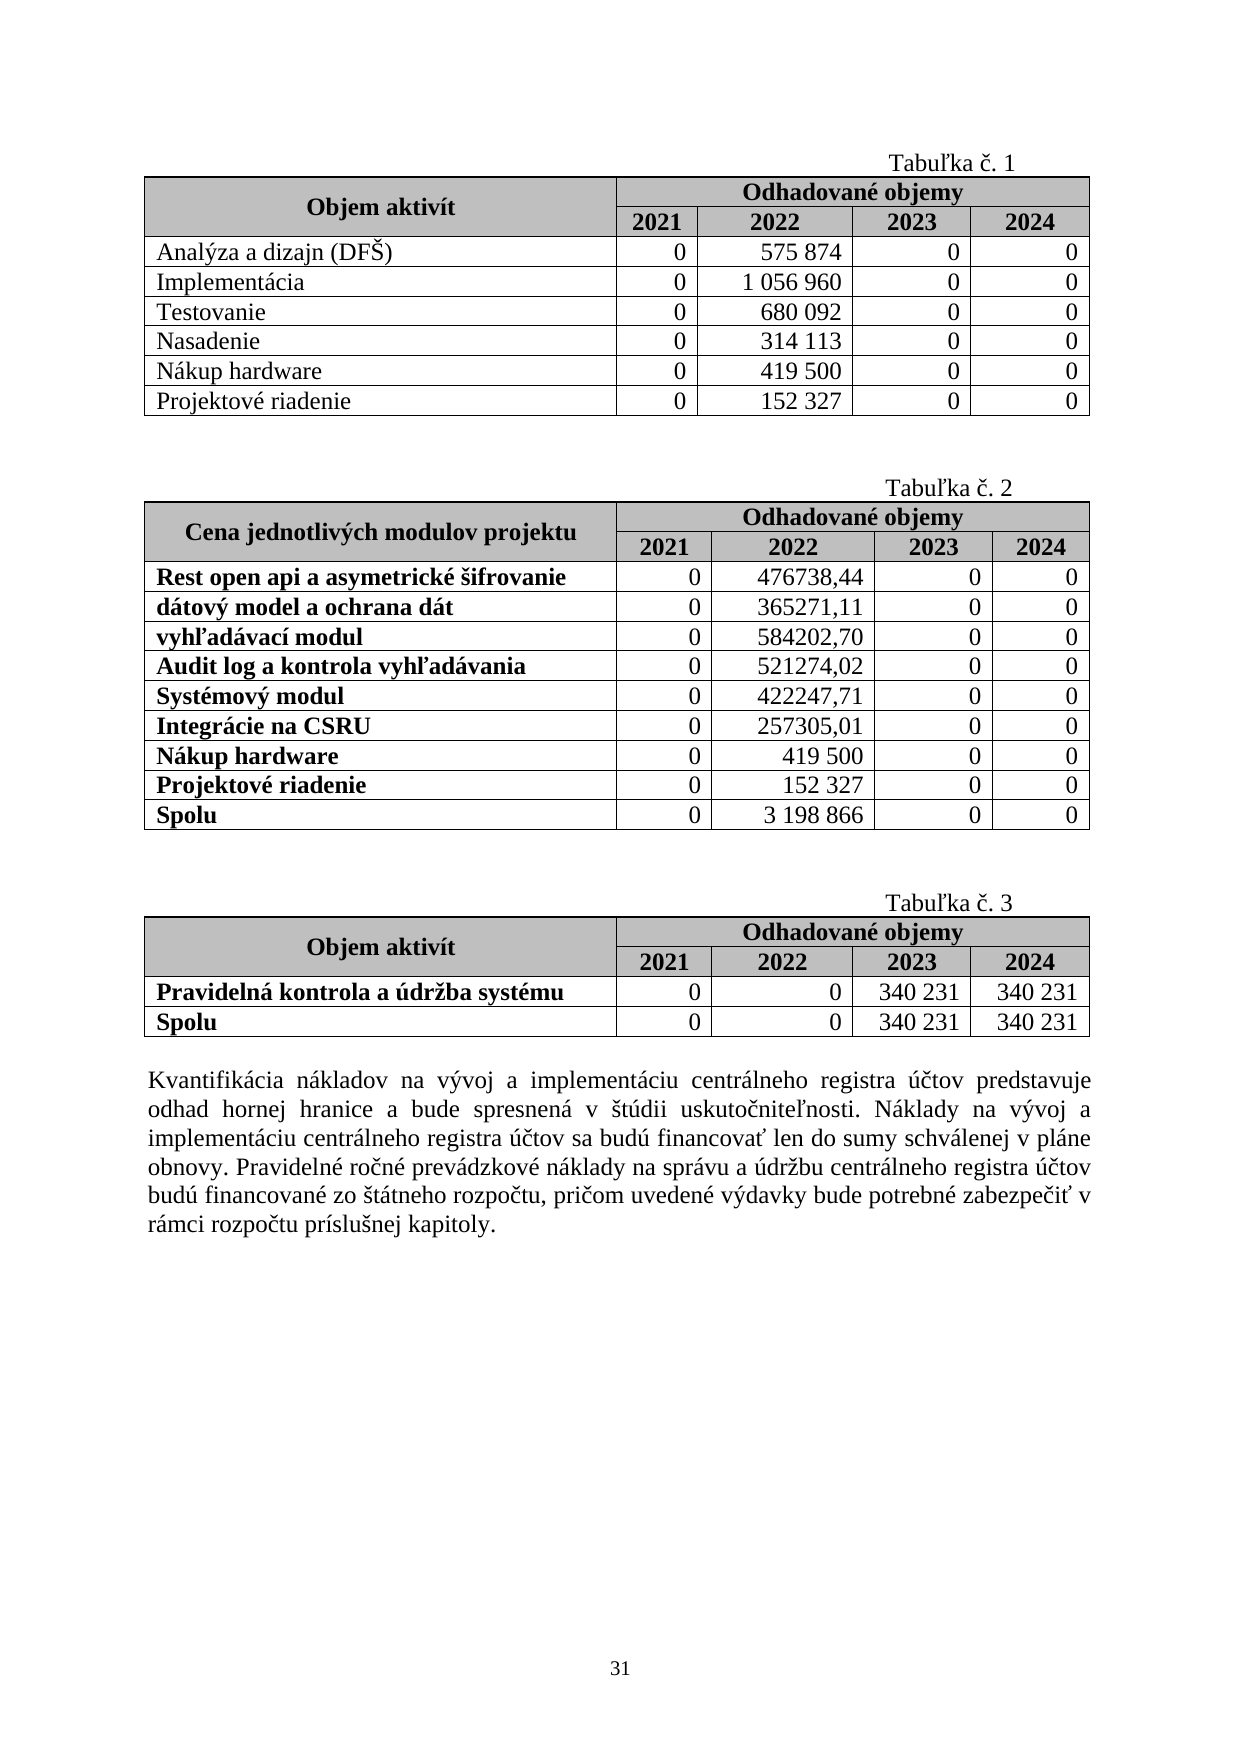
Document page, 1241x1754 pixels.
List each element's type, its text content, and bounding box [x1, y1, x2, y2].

table_cell 0 [971, 267, 1089, 296]
table_cell 0 [993, 741, 1089, 769]
table_cell 0 [617, 237, 697, 266]
table_cell 0 [617, 267, 697, 296]
table_cell Integrácie na CSRU [145, 711, 616, 740]
table_cell 680 092 [698, 297, 852, 325]
table_cell 2023 [875, 532, 992, 561]
table_cell 0 [617, 592, 711, 621]
table_cell 0 [971, 297, 1089, 325]
table_cell 0 [853, 237, 970, 266]
table_cell 2021 [617, 947, 711, 976]
table_cell 0 [617, 771, 711, 799]
table_cell 2023 [853, 947, 970, 976]
table_cell 0 [617, 297, 697, 325]
table_cell 0 [993, 771, 1089, 799]
table_cell 0 [617, 800, 711, 829]
table_cell 340 231 [853, 1007, 970, 1036]
table_cell 2024 [971, 207, 1089, 236]
table_cell 0 [617, 1007, 711, 1036]
table_header Objem aktivít [145, 178, 616, 236]
table_cell 3 198 866 [712, 800, 874, 829]
table_cell 0 [993, 800, 1089, 829]
table_cell 0 [617, 622, 711, 650]
table_cell 0 [853, 356, 970, 385]
table_cell 521274,02 [712, 651, 874, 680]
text Kvantifikácia nákladov na vývoj a implementáciu centrálneho registra účtov predstavuje odhad hornej hranice a bude spresnená v štúdii uskutočniteľnosti. Náklady na vývoj a implementáciu centrálneho registra účtov sa budú financovať len do sumy schválenej v pláne obnovy. Pravidelné ročné prevádzkové náklady na správu a údržbu centrálneho registra účtov budú financované zo štátneho rozpočtu, pričom uvedené výdavky bude potrebné zabezpečiť v rámci rozpočtu príslušnej kapitoly. [148, 1065, 1092, 1238]
table_header Objem aktivít [145, 918, 616, 976]
table_cell 0 [617, 977, 711, 1006]
table_cell 0 [853, 326, 970, 355]
table_cell 314 113 [698, 326, 852, 355]
table_cell 0 [712, 977, 852, 1006]
table_header Odhadované objemy [617, 178, 1089, 206]
table_cell 365271,11 [712, 592, 874, 621]
table_cell 257305,01 [712, 711, 874, 740]
table_cell 0 [993, 711, 1089, 740]
table_cell Systémový modul [145, 681, 616, 710]
table_cell Testovanie [145, 297, 616, 325]
table_cell 0 [875, 711, 992, 740]
table_cell 0 [853, 386, 970, 415]
table_cell 0 [617, 711, 711, 740]
table_cell 0 [617, 356, 697, 385]
table_cell 0 [617, 681, 711, 710]
table_cell 2024 [971, 947, 1089, 976]
table_cell 0 [971, 326, 1089, 355]
table_cell 0 [617, 562, 711, 591]
table_cell vyhľadávací modul [145, 622, 616, 650]
table_cell 0 [971, 237, 1089, 266]
table_cell Spolu [145, 800, 616, 829]
table_cell 0 [617, 326, 697, 355]
table_cell Nákup hardware [145, 356, 616, 385]
table_cell 476738,44 [712, 562, 874, 591]
table_header Odhadované objemy [617, 918, 1089, 946]
table_cell 340 231 [971, 1007, 1089, 1036]
table_cell 0 [875, 562, 992, 591]
table_cell 2021 [617, 532, 711, 561]
table_cell Analýza a dizajn (DFŠ) [145, 237, 616, 266]
table_cell 0 [875, 651, 992, 680]
table_cell 2023 [853, 207, 970, 236]
table_cell 419 500 [698, 356, 852, 385]
table_cell 152 327 [712, 771, 874, 799]
table_cell 0 [853, 297, 970, 325]
table_cell 2021 [617, 207, 697, 236]
table_cell 419 500 [712, 741, 874, 769]
table_cell dátový model a ochrana dát [145, 592, 616, 621]
table_cell 0 [712, 1007, 852, 1036]
table_cell 0 [971, 386, 1089, 415]
table_cell 0 [993, 651, 1089, 680]
table_cell 0 [993, 622, 1089, 650]
table_cell 0 [617, 741, 711, 769]
table_cell 0 [875, 800, 992, 829]
table_header Odhadované objemy [617, 503, 1089, 531]
table_cell Projektové riadenie [145, 386, 616, 415]
table_cell 0 [993, 681, 1089, 710]
table_cell Nákup hardware [145, 741, 616, 769]
table_cell 584202,70 [712, 622, 874, 650]
table_cell 340 231 [853, 977, 970, 1006]
table_cell 0 [617, 651, 711, 680]
table_cell 340 231 [971, 977, 1089, 1006]
table_cell 0 [617, 386, 697, 415]
text Tabuľka č. 2 [148, 473, 1092, 501]
table_cell 0 [875, 681, 992, 710]
table_cell 0 [875, 622, 992, 650]
table_cell 1 056 960 [698, 267, 852, 296]
table_cell 2022 [712, 947, 852, 976]
table_header Cena jednotlivých modulov projektu [145, 503, 616, 561]
text Tabuľka č. 1 [738, 148, 1092, 176]
table_cell Pravidelná kontrola a údržba systému [145, 977, 616, 1006]
table_cell 2022 [712, 532, 874, 561]
table_cell 0 [875, 741, 992, 769]
table_cell 0 [993, 592, 1089, 621]
table_cell 2024 [993, 532, 1089, 561]
table_cell 2022 [698, 207, 852, 236]
table_cell Spolu [145, 1007, 616, 1036]
table_cell Projektové riadenie [145, 771, 616, 799]
table_cell 0 [875, 592, 992, 621]
table_cell Nasadenie [145, 326, 616, 355]
table_cell 0 [853, 267, 970, 296]
table_cell Rest open api a asymetrické šifrovanie [145, 562, 616, 591]
table_cell 422247,71 [712, 681, 874, 710]
table_cell 0 [971, 356, 1089, 385]
table_cell 0 [993, 562, 1089, 591]
table_cell Audit log a kontrola vyhľadávania [145, 651, 616, 680]
table_cell 152 327 [698, 386, 852, 415]
text Tabuľka č. 3 [148, 888, 1092, 916]
table_cell 0 [875, 771, 992, 799]
table_cell 575 874 [698, 237, 852, 266]
table_cell Implementácia [145, 267, 616, 296]
